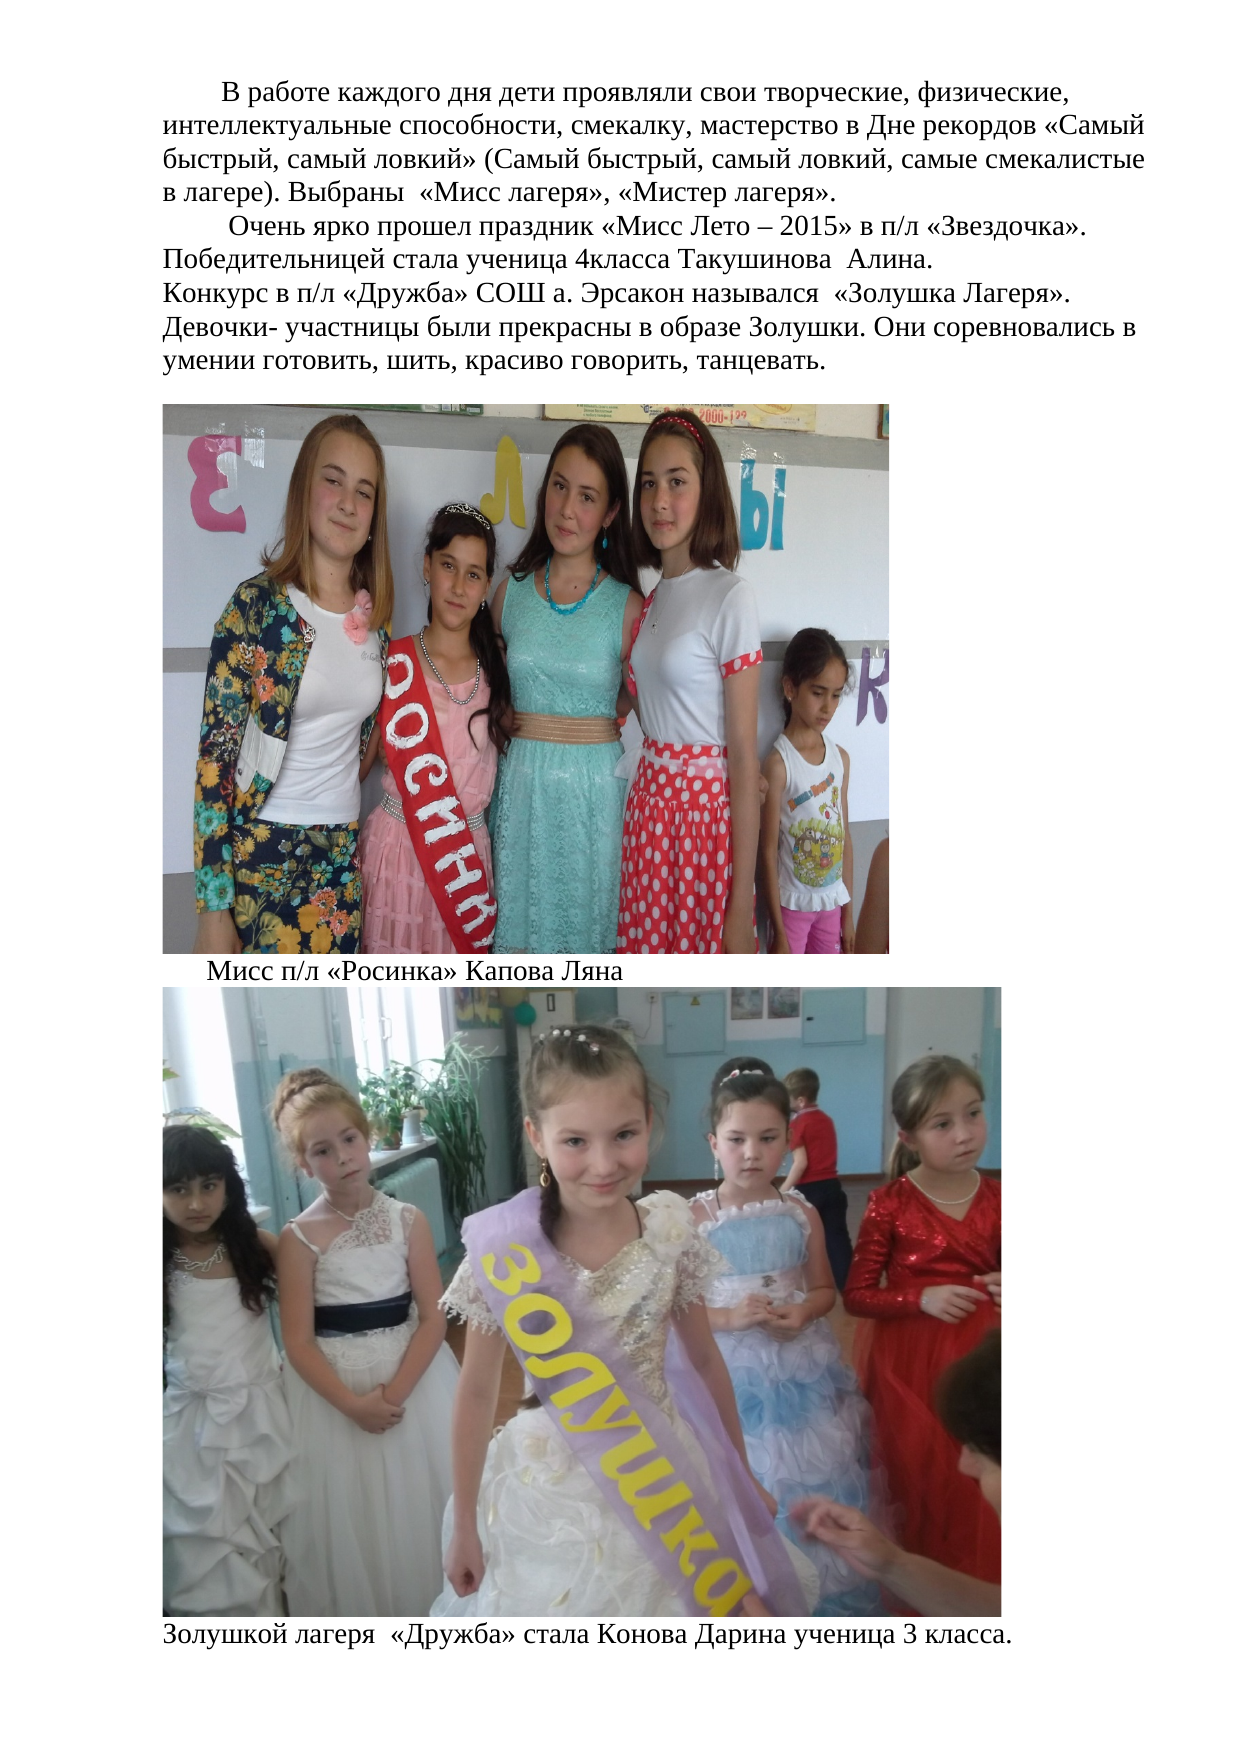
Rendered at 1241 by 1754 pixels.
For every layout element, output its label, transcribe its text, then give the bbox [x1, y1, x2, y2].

text Конкурс в п/л «Дружба» СОШ а. Эрсакон назывался «Золушка Лагеря». Девочки- участницы были прекрасны в образе Золушки. Они соревновались в умении готовить, шить, красиво говорить, танцевать. [162, 275, 1152, 376]
text Мисс п/л «Росинка» Капова Ляна [162, 953, 1152, 987]
text Золушкой лагеря «Дружба» стала Конова Дарина ученица 3 класса. [162, 1616, 1152, 1650]
picture [162, 987, 1002, 1617]
text Очень ярко прошел праздник «Мисс Лето – 2015» в п/л «Звездочка». [162, 208, 1152, 242]
text В работе каждого дня дети проявляли свои творческие, физические, интеллектуальные способности, смекалку, мастерство в Дне рекордов «Самый быстрый, самый ловкий» (Самый быстрый, самый ловкий, самые смекалистые в лагере). Выбраны «Мисс лагеря», «Мистер лагеря». [162, 74, 1152, 208]
picture [162, 404, 890, 954]
text Победительницей стала ученица 4класса Такушинова Алина. [162, 242, 1152, 275]
